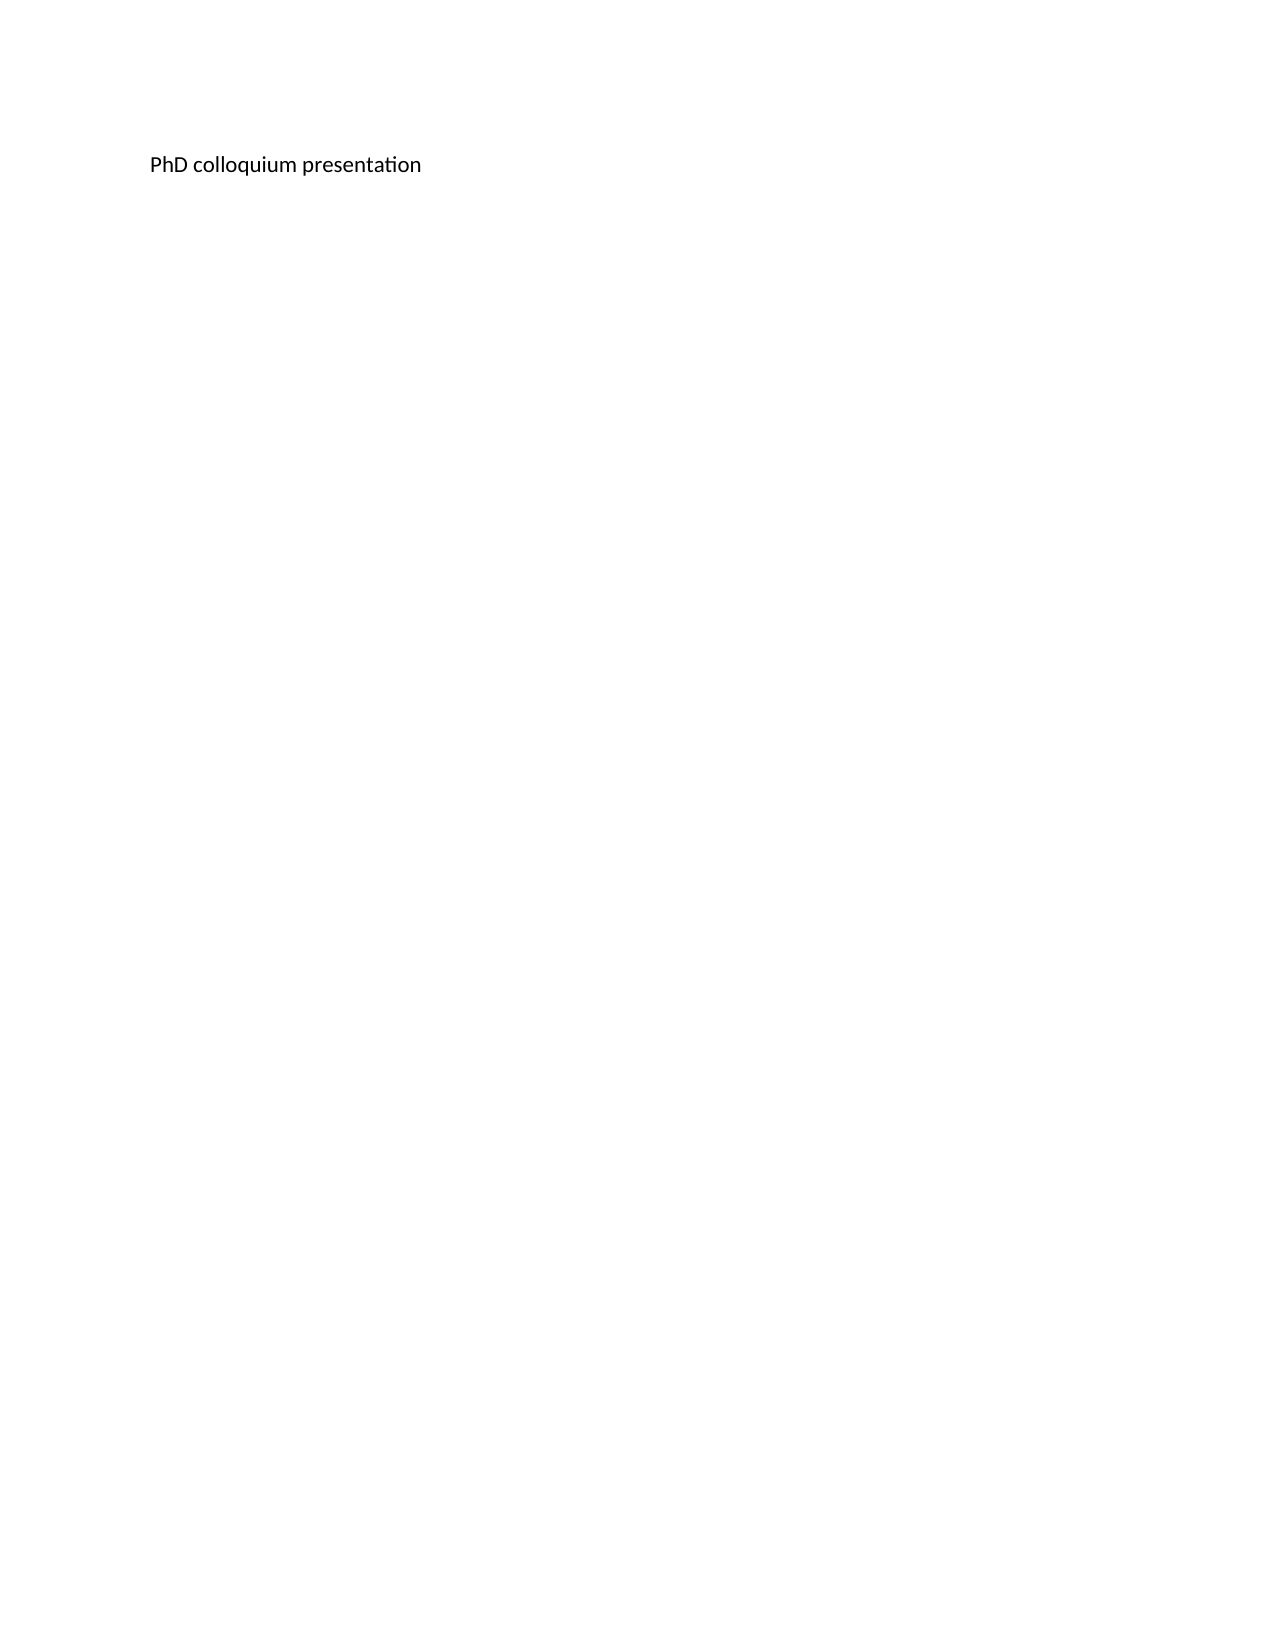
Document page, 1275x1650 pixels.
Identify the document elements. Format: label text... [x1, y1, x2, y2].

text PhD colloquium presentation [150, 150, 1125, 178]
